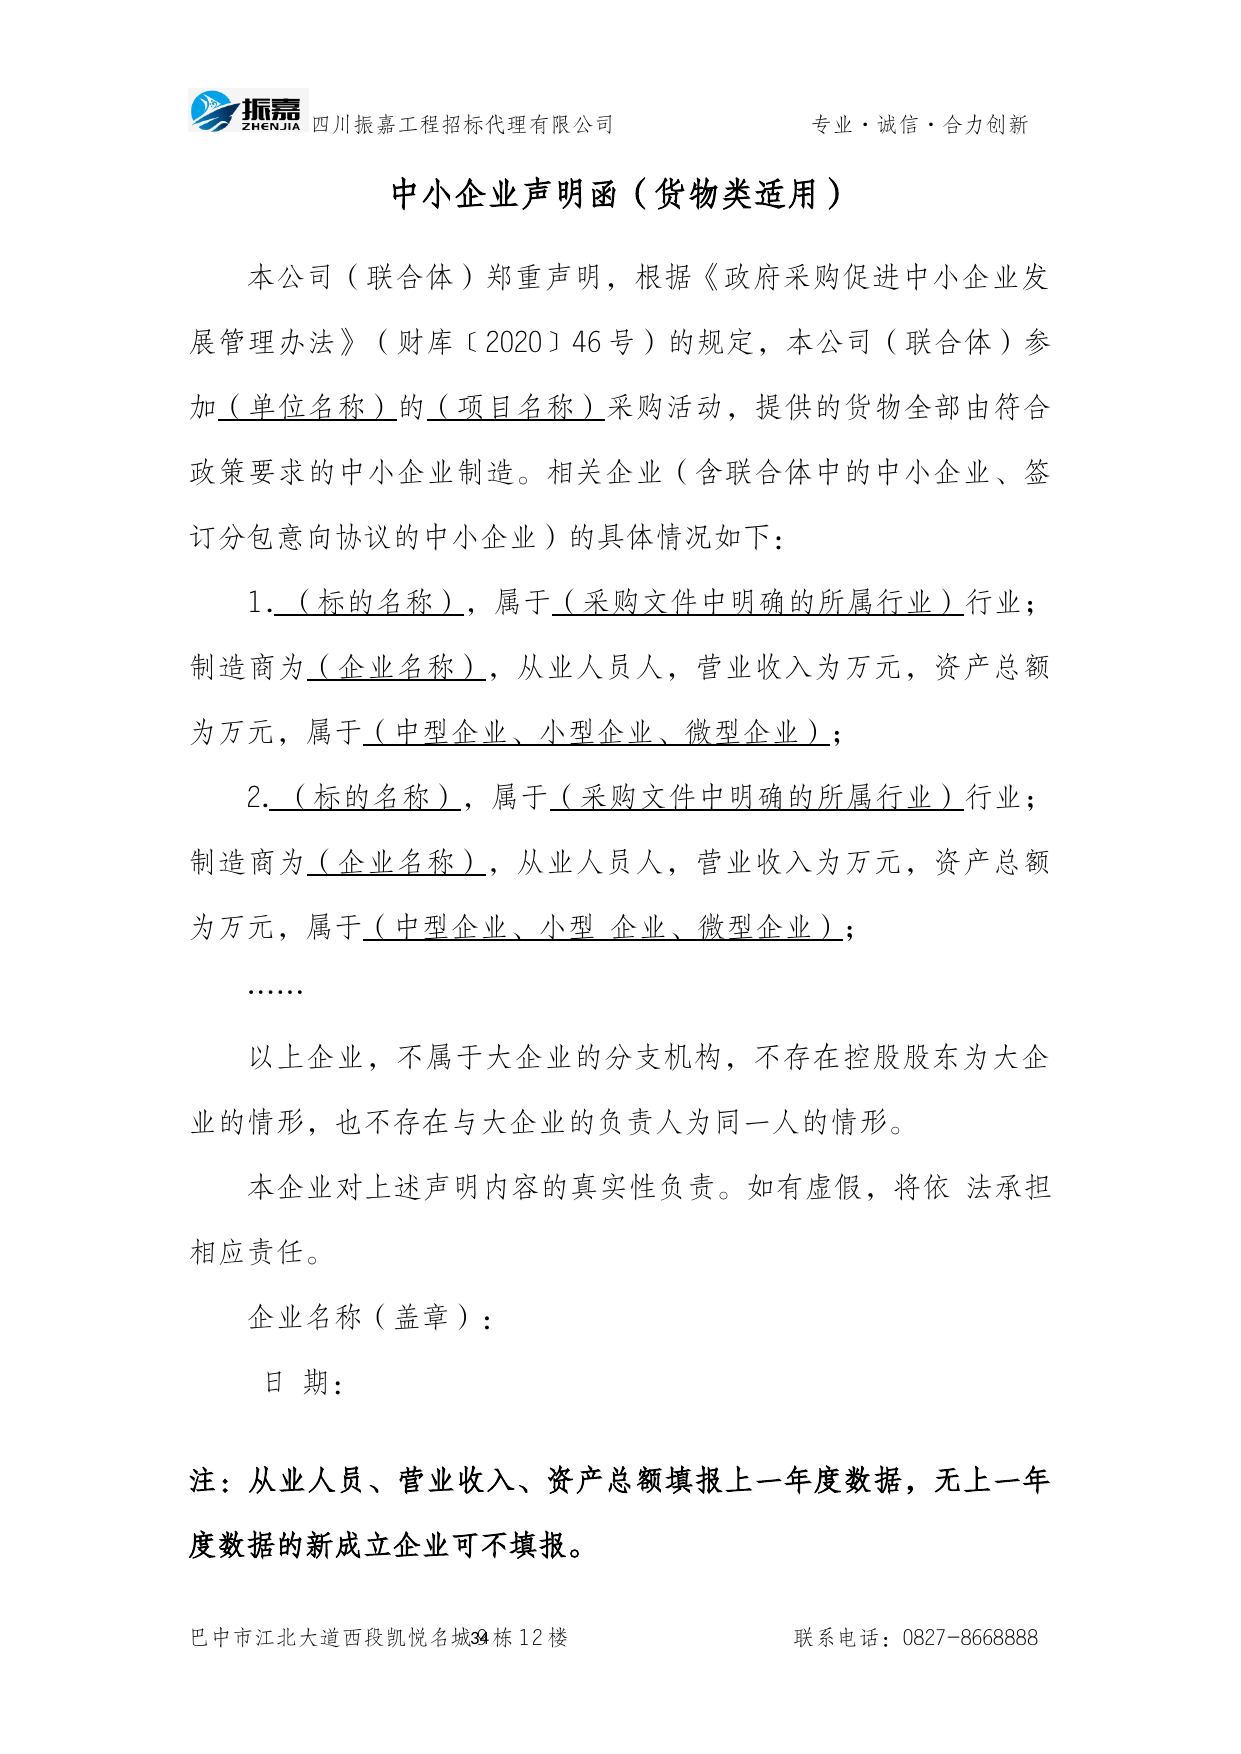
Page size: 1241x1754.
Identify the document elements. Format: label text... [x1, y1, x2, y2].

text 以上企业，不属于大企业的分支机构，不存在控股股东为大企业的情形，也不存在与大企业的负责人为同一人的情形。 [188, 1026, 1052, 1156]
text 本公司（联合体）郑重声明，根据《政府采购促进中小企业发展管理办法》（财库﹝2020﹞46号）的规定，本公司（联合体）参加（单位名称）的（项目名称）采购活动，提供的货物全部由符合政策要求的中小企业制造。相关企业（含联合体中的中小企业、签订分包意向协议的中小企业）的具体情况如下： [188, 246, 1052, 571]
picture [187, 88, 310, 132]
text …… [188, 961, 1052, 1026]
text 本企业对上述声明内容的真实性负责。如有虚假，将依 法承担相应责任。 [188, 1156, 1052, 1286]
text 注：从业人员、营业收入、资产总额填报上一年度数据，无上一年度数据的新成立企业可不填报。 [188, 1448, 1052, 1578]
text 日 期： [188, 1351, 1052, 1416]
text 2. （标的名称），属于（采购文件中明确的所属行业）行业；制造商为（企业名称），从业人员人，营业收入为万元，资产总额为万元，属于（中型企业、小型 企业、微型企业）； [188, 766, 1052, 961]
subtitle 中小企业声明函（货物类适用） [188, 162, 1052, 227]
text 1. （标的名称），属于（采购文件中明确的所属行业）行业；制造商为（企业名称），从业人员人，营业收入为万元，资产总额为万元，属于（中型企业、小型企业、微型企业）； [188, 571, 1052, 766]
text 企业名称（盖章）： [188, 1286, 1052, 1351]
